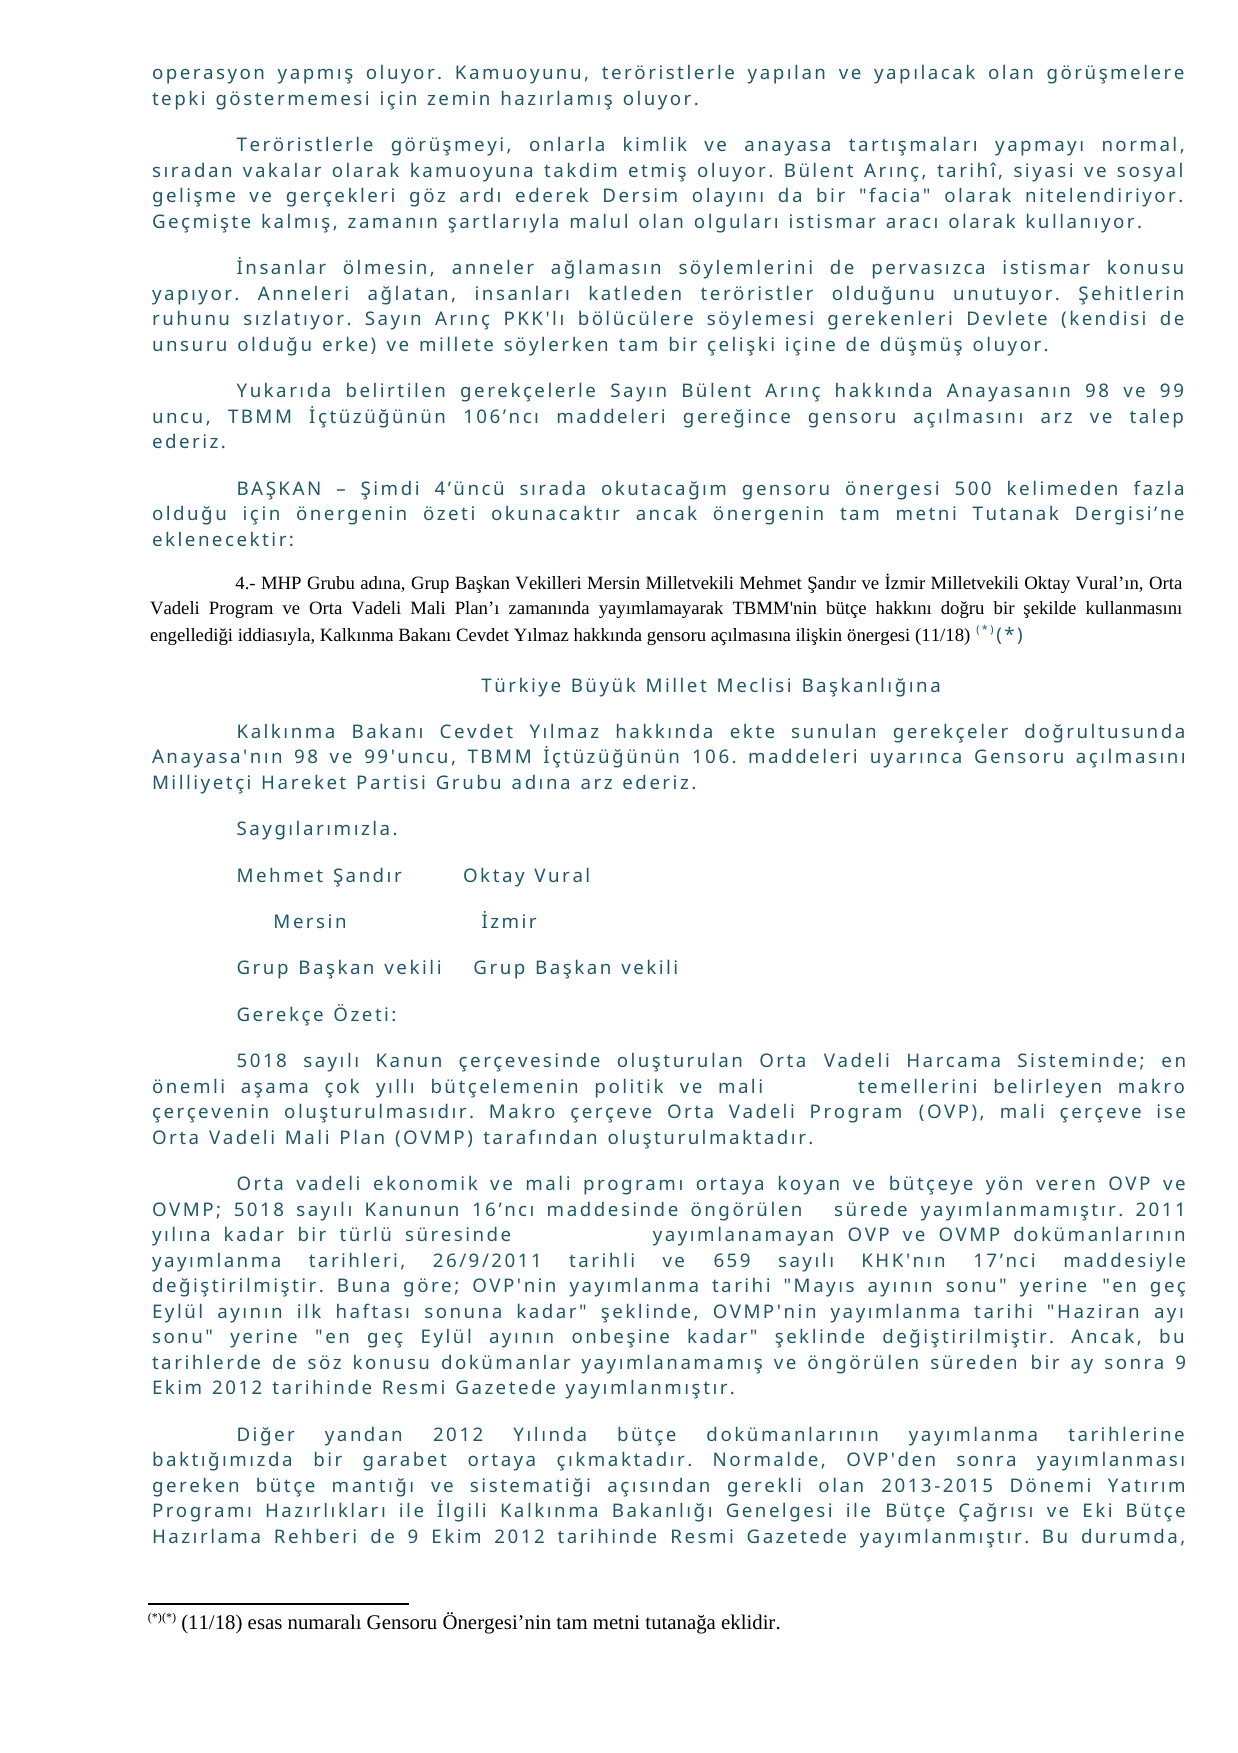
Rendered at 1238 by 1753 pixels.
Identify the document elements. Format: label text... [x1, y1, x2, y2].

text Mehmet Şandır Oktay Vural [152, 862, 1186, 887]
text BAŞKAN – Şimdi 4’üncü sırada okutacağım gensoru önergesi 500 kelimeden fazla olduğu için önergenin özeti okunacaktır ancak önergenin tam metni Tutanak Dergisi’ne eklenecektir: [152, 475, 1186, 551]
text Teröristlerle görüşmeyi, onlarla kimlik ve anayasa tartışmaları yapmayı normal, sıradan vakalar olarak kamuoyuna takdim etmiş oluyor. Bülent Arınç, tarihî, siyasi ve sosyal gelişme ve gerçekleri göz ardı ederek Dersim olayını da bir "facia" olarak nitelendiriyor. Geçmişte kalmış, zamanın şartlarıyla malul olan olguları istismar aracı olarak kullanıyor. [152, 132, 1186, 234]
text Gerekçe Özeti: [148, 1001, 1186, 1027]
text 5018 sayılı Kanun çerçevesinde oluşturulan Orta Vadeli Harcama Sisteminde; en önemli aşama çok yıllı bütçelemenin politik ve mali temellerini belirleyen makro çerçevenin oluşturulmasıdır. Makro çerçeve Orta Vadeli Program (OVP), mali çerçeve ise Orta Vadeli Mali Plan (OVMP) tarafından oluşturulmaktadır. [152, 1047, 1186, 1149]
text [152, 60, 1186, 111]
text Orta vadeli ekonomik ve mali programı ortaya koyan ve bütçeye yön veren OVP ve OVMP; 5018 sayılı Kanunun 16’ncı maddesinde öngörülen sürede yayımlanmamıştır. 2011 yılına kadar bir türlü süresinde yayımlanamayan OVP ve OVMP dokümanlarının yayımlanma tarihleri, 26/9/2011 tarihli ve 659 sayılı KHK'nın 17’nci maddesiyle değiştirilmiştir. Buna göre; OVP'nin yayımlanma tarihi "Mayıs ayının sonu" yerine "en geç Eylül ayının ilk haftası sonuna kadar" şeklinde, OVMP'nin yayımlanma tarihi "Haziran ayı sonu" yerine "en geç Eylül ayının onbeşine kadar" şeklinde değiştirilmiştir. Ancak, bu tarihlerde de söz konusu dokümanlar yayımlanamamış ve öngörülen süreden bir ay sonra 9 Ekim 2012 tarihinde Resmi Gazetede yayımlanmıştır. [152, 1170, 1186, 1400]
text Türkiye Büyük Millet Meclisi Başkanlığına [152, 672, 1186, 697]
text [152, 1421, 1186, 1548]
text Grup Başkan vekili Grup Başkan vekili [152, 955, 1186, 980]
text Yukarıda belirtilen gerekçelerle Sayın Bülent Arınç hakkında Anayasanın 98 ve 99 uncu, TBMM İçtüzüğünün 106’ncı maddeleri gereğince gensoru açılmasını arz ve talep ederiz. [152, 377, 1186, 454]
text Mersin İzmir [152, 908, 1186, 934]
text 4.- MHP Grubu adına, Grup Başkan Vekilleri Mersin Milletvekili Mehmet Şandır ve İzmir Milletvekili Oktay Vural’ın, Orta Vadeli Program ve Orta Vadeli Mali Plan’ı zamanında yayımlamayarak TBMM'nin bütçe hakkını doğru bir şekilde kullanmasını engellediği iddiasıyla, Kalkınma Bakanı Cevdet Yılmaz hakkında gensoru açılmasına ilişkin önergesi (11/18) (*) [150, 572, 1184, 647]
text Kalkınma Bakanı Cevdet Yılmaz hakkında ekte sunulan gerekçeler doğrultusunda Anayasa'nın 98 ve 99'uncu, TBMM İçtüzüğünün 106. maddeleri uyarınca Gensoru açılmasını Milliyetçi Hareket Partisi Grubu adına arz ederiz. [152, 718, 1186, 795]
text Saygılarımızla. [152, 816, 1186, 841]
text İnsanlar ölmesin, anneler ağlamasın söylemlerini de pervasızca istismar konusu yapıyor. Anneleri ağlatan, insanları katleden teröristler olduğunu unutuyor. Şehitlerin ruhunu sızlatıyor. Sayın Arınç PKK'lı bölücülere söylemesi gerekenleri Devlete (kendisi de unsuru olduğu erke) ve millete söylerken tam bir çelişki içine de düşmüş oluyor. [152, 254, 1186, 357]
